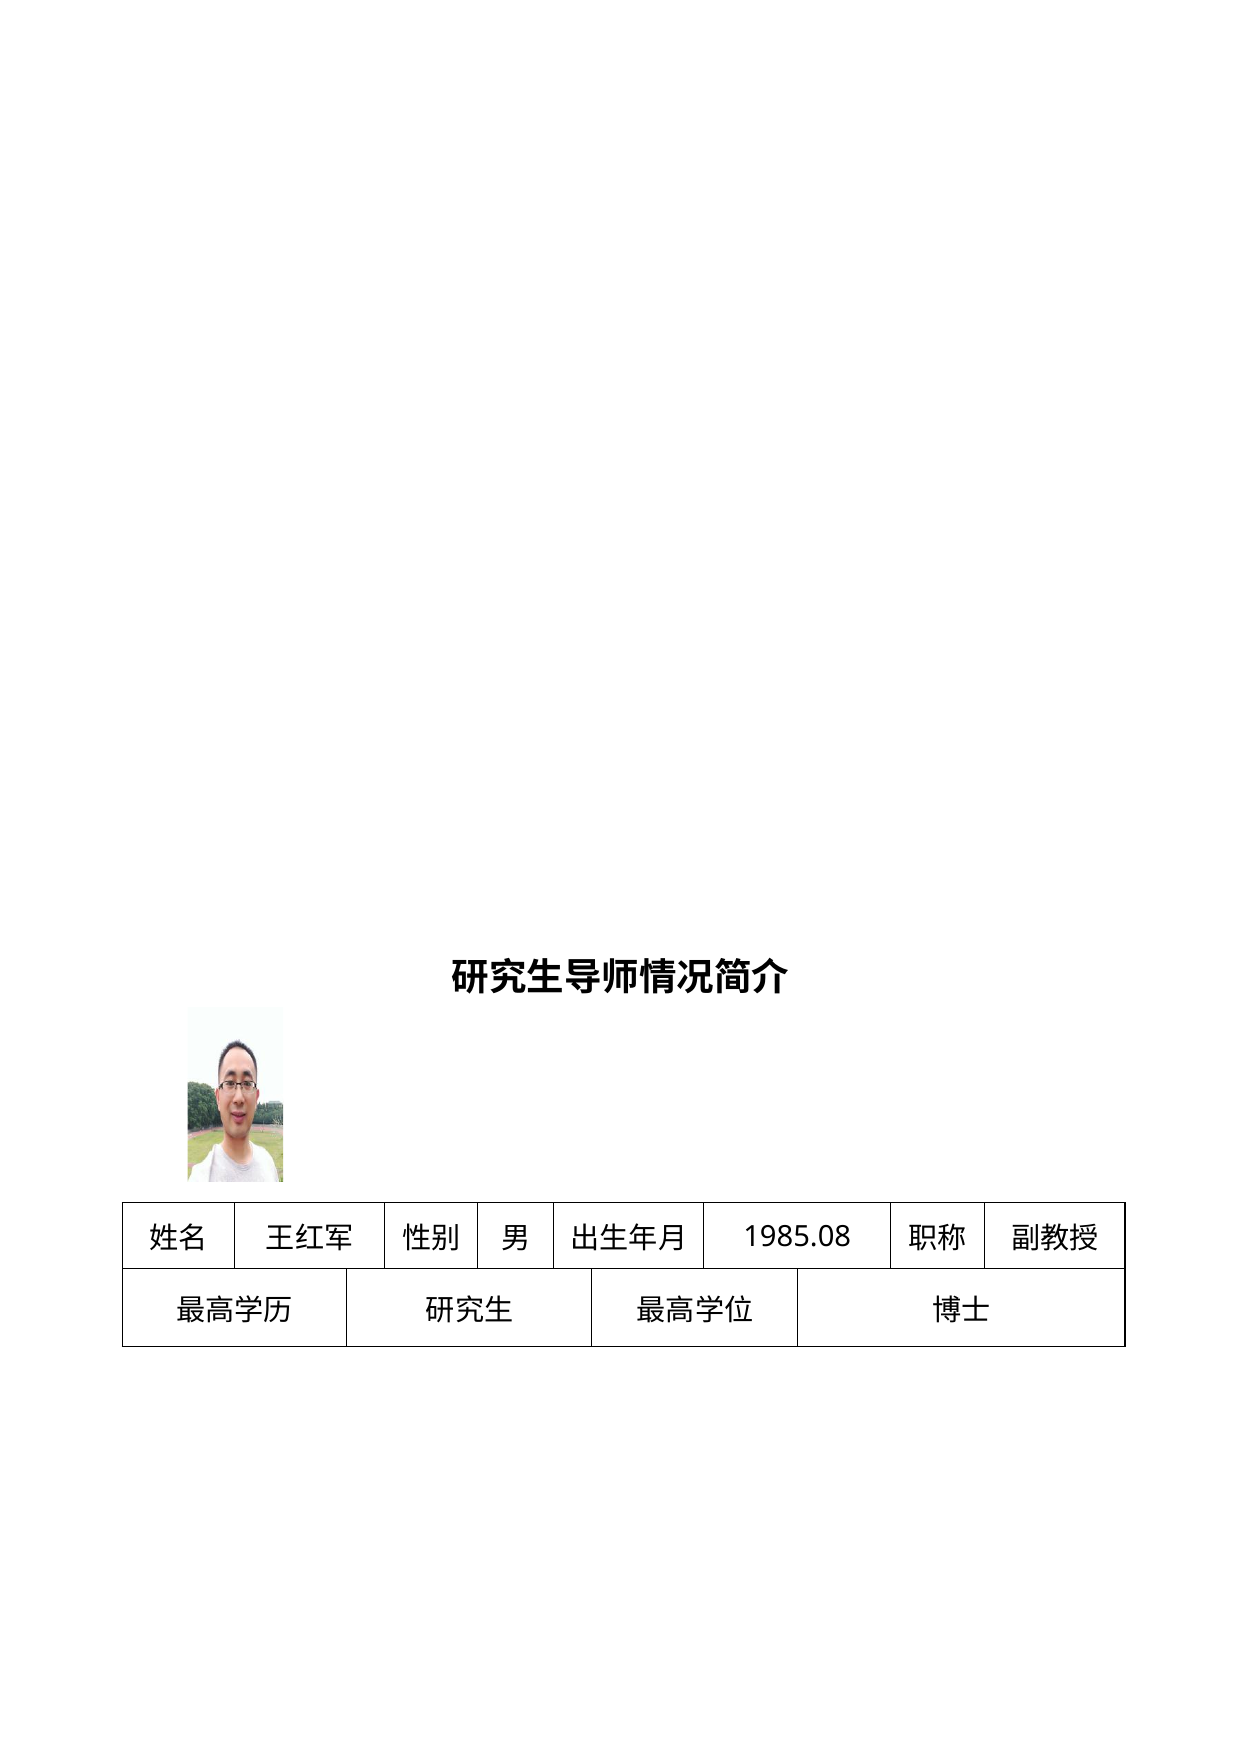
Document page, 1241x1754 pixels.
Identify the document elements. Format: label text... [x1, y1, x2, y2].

table_header 姓名 [123, 1203, 234, 1268]
table_header 性别 [385, 1203, 477, 1268]
table_cell 研究生 [347, 1269, 591, 1346]
picture [187, 1007, 284, 1182]
table_header 男 [478, 1203, 553, 1268]
table_header 出生年月 [554, 1203, 703, 1268]
table_cell 博士 [798, 1269, 1124, 1346]
table_header 王红军 [235, 1203, 384, 1268]
table_header 1985.08 [704, 1203, 890, 1268]
table_cell 最高学历 [123, 1269, 346, 1346]
table_cell 最高学位 [592, 1269, 797, 1346]
table_header 副教授 [985, 1203, 1124, 1268]
text 研究生导师情况简介 [187, 942, 1053, 1007]
table_header 职称 [891, 1203, 984, 1268]
